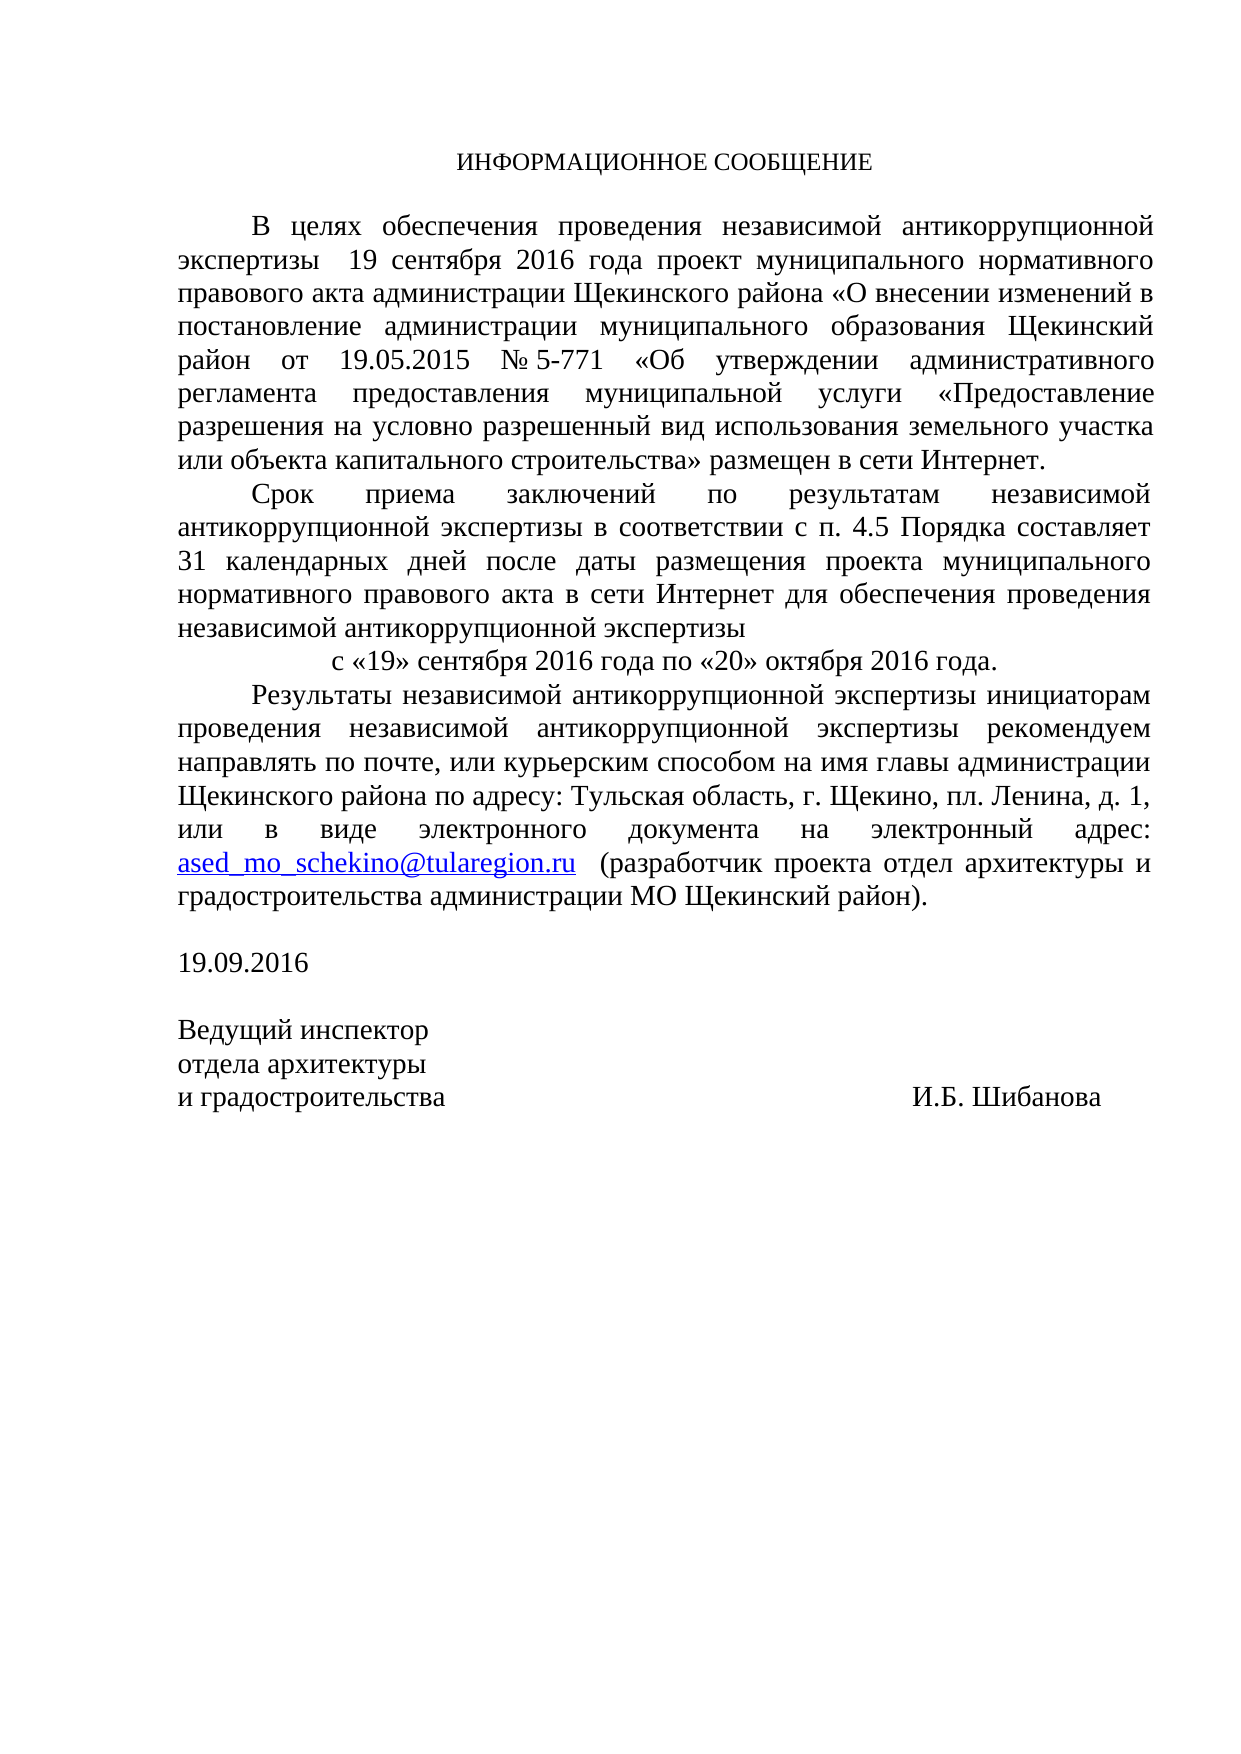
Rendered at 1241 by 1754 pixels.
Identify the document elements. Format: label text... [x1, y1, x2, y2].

text В целях обеспечения проведения независимой антикоррупционной экспертизы 19 сентября 2016 года проект муниципального нормативного правового акта администрации Щекинского района «О внесении изменений в постановление администрации муниципального образования Щекинский район от 19.05.2015 № 5-771 «Об утверждении административного регламента предоставления муниципальной услуги «Предоставление разрешения на условно разрешенный вид использования земельного участка или объекта капитального строительства» размещен в сети Интернет. [177, 209, 1154, 476]
text Результаты независимой антикоррупционной экспертизы инициаторам проведения независимой антикоррупционной экспертизы рекомендуем направлять по почте, или курьерским способом на имя главы администрации Щекинского района по адресу: Тульская область, г. Щекино, пл. Ленина, д. 1, или в виде электронного документа на электронный адрес: ased_mo_schekino@tularegion.ru (разработчик проекта отдел архитектуры и градостроительства администрации МО Щекинский район). [177, 677, 1152, 912]
text Ведущий инспектор [177, 1012, 1152, 1046]
text Срок приема заключений по результатам независимой антикоррупционной экспертизы в соответствии с п. 4.5 Порядка составляет 31 календарных дней после даты размещения проекта муниципального нормативного правового акта в сети Интернет для обеспечения проведения независимой антикоррупционной экспертизы [177, 476, 1152, 643]
text с «19» сентября 2016 года по «20» октября 2016 года. [177, 643, 1152, 677]
text ИНФОРМАЦИОННОЕ СООБЩЕНИЕ [177, 147, 1152, 176]
text отдела архитектуры [177, 1046, 1152, 1079]
text 19.09.2016 [177, 945, 1152, 979]
text и градостроительства И.Б. Шибанова [177, 1079, 1152, 1113]
